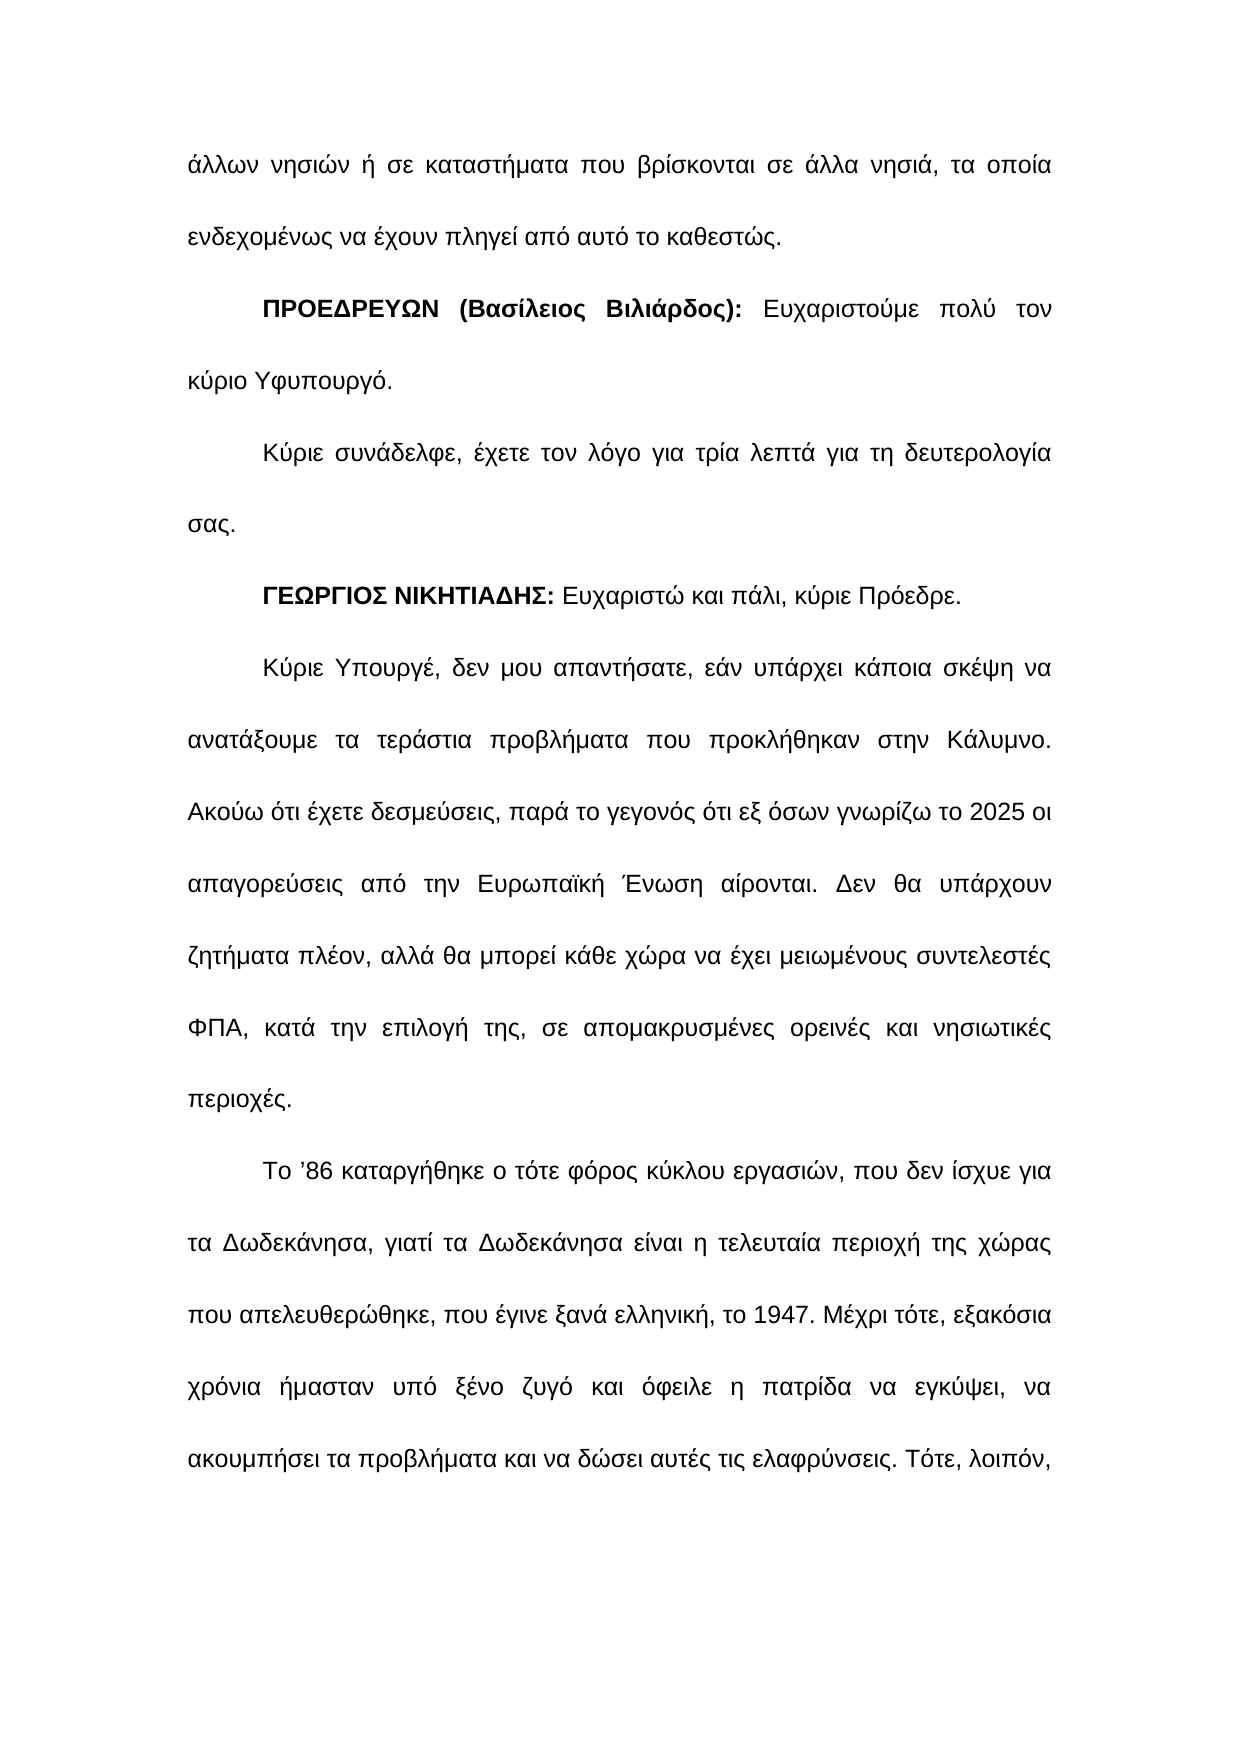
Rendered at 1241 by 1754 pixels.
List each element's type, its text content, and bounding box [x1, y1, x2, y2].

text ΠΡΟΕΔΡΕΥΩΝ (Βασίλειος Βιλιάρδος): Ευχαριστούμε πολύ τον κύριο Υφυπουργό. [187, 294, 1053, 394]
text Κύριε Υπουργέ, δεν μου απαντήσατε, εάν υπάρχει κάποια σκέψη να ανατάξουμε τα τεράστια προβλήματα που προκλήθηκαν στην Κάλυμνο. Ακούω ότι έχετε δεσμεύσεις, παρά το γεγονός ότι εξ όσων γνωρίζω το 2025 οι απαγορεύσεις από την Ευρωπαϊκή Ένωση αίρονται. Δεν θα υπάρχουν ζητήματα πλέον, αλλά θα μπορεί κάθε χώρα να έχει μειωμένους συντελεστές ΦΠΑ, κατά την επιλογή της, σε απομακρυσμένες ορεινές και νησιωτικές περιοχές. [187, 653, 1053, 1113]
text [187, 150, 1053, 251]
text Κύριε συνάδελφε, έχετε τον λόγο για τρία λεπτά για τη δευτερολογία σας. [187, 437, 1053, 538]
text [187, 1156, 1053, 1472]
text ΓΕΩΡΓΙΟΣ ΝΙΚΗΤΙΑΔΗΣ: Ευχαριστώ και πάλι, κύριε Πρόεδρε. [187, 581, 1053, 610]
